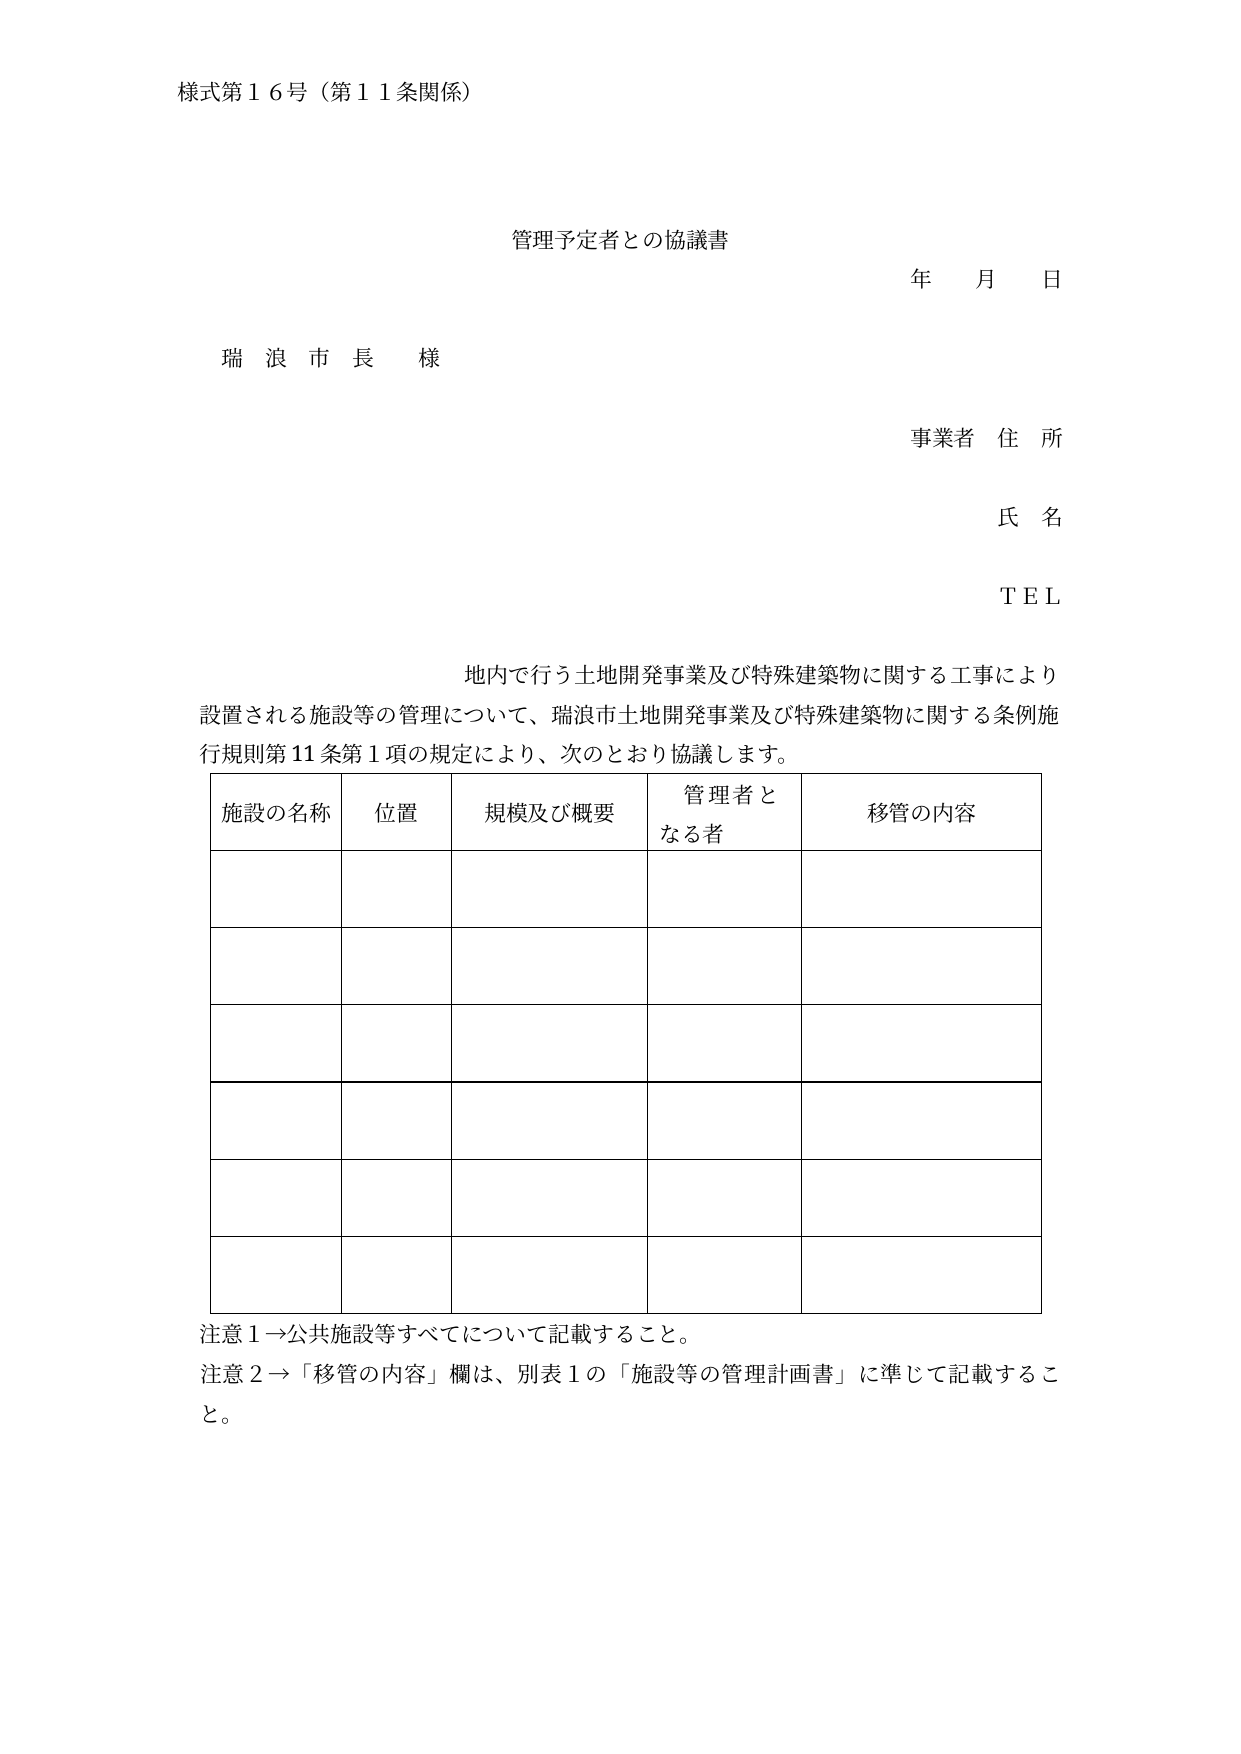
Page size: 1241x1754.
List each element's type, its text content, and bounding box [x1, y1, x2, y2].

text ＴＥＬ [177, 575, 1063, 615]
text 注意１→公共施設等すべてについて記載すること。 [177, 1314, 1063, 1353]
table_cell [342, 1005, 451, 1081]
text 年 月 日 [177, 258, 1063, 298]
text 氏 名 [177, 496, 1063, 536]
table_cell [211, 1083, 341, 1158]
table_cell [802, 851, 1041, 927]
table_cell [452, 1005, 647, 1081]
table_cell [211, 1160, 341, 1236]
table_cell [211, 851, 341, 927]
text 瑞 浪 市 長 様 [177, 338, 1063, 377]
table_cell [802, 1160, 1041, 1236]
table_cell [342, 928, 451, 1004]
table_cell [648, 851, 801, 927]
table_cell [802, 1005, 1041, 1081]
text 地内で行う土地開発事業及び特殊建築物に関する工事により設置される施設等の管理について、瑞浪市土地開発事業及び特殊建築物に関する条例施行規則第11条第１項の規定により、次のとおり協議します。 [177, 654, 1063, 773]
table_header 施設の名称 [211, 774, 341, 850]
table_header 移管の内容 [802, 774, 1041, 850]
table_cell [802, 928, 1041, 1004]
table_cell [452, 1083, 647, 1158]
table_cell [342, 1160, 451, 1236]
table_cell [452, 851, 647, 927]
text 管理予定者との協議書 [177, 219, 1063, 258]
table_cell [211, 1005, 341, 1081]
table_cell [648, 1083, 801, 1158]
table_header 管理者と なる者 [648, 774, 801, 850]
table_cell [342, 1237, 451, 1313]
table_cell [648, 1160, 801, 1236]
table_cell [342, 851, 451, 927]
table_cell [648, 1237, 801, 1313]
text 注意２→「移管の内容」欄は、別表１の「施設等の管理計画書」に準じて記載すること。 [177, 1353, 1063, 1432]
table_cell [648, 1005, 801, 1081]
table_cell [342, 1083, 451, 1158]
table_cell [452, 1237, 647, 1313]
table_cell [211, 928, 341, 1004]
table_cell [211, 1237, 341, 1313]
table_header 位置 [342, 774, 451, 850]
table_cell [802, 1237, 1041, 1313]
text 事業者 住 所 [177, 417, 1063, 456]
table_cell [802, 1083, 1041, 1158]
table_cell [648, 928, 801, 1004]
table_cell [452, 1160, 647, 1236]
table_header 規模及び概要 [452, 774, 647, 850]
table_cell [452, 928, 647, 1004]
